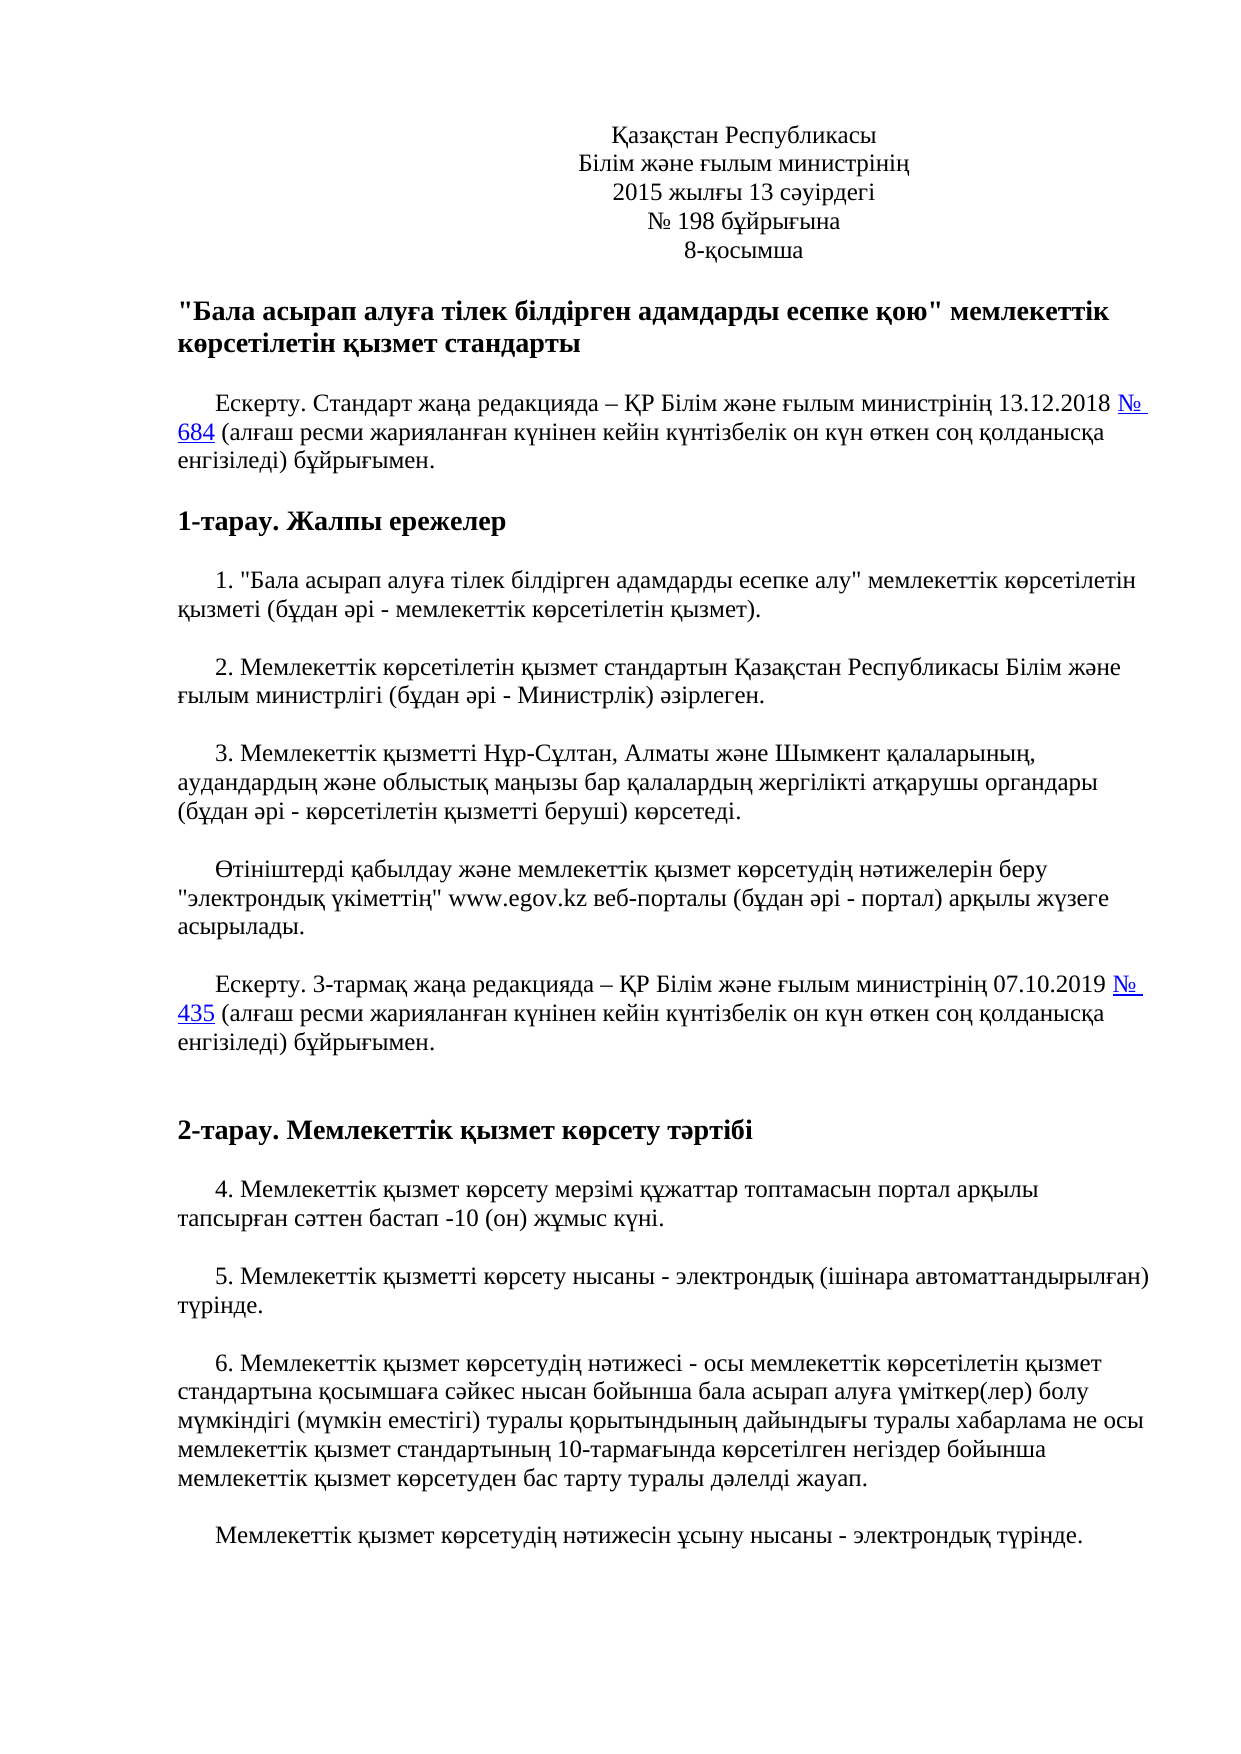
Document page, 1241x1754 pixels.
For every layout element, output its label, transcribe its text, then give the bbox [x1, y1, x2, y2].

text 5. Мемлекеттік қызметті көрсету нысаны - электрондық (ішінара автоматтандырылған) түрінде. [177, 1261, 1152, 1318]
text "Бала асырап алуға тілек білдірген адамдарды есепке қою" мемлекеттік көрсетілетін қызмет стандарты [177, 294, 1152, 359]
text 4. Мемлекеттік қызмет көрсету мерзімі құжаттар топтамасын портал арқылы тапсырған сәттен бастап -10 (он) жұмыс күні. [177, 1174, 1152, 1232]
table_header Қазақстан Республикасы Білім және ғылым министрінің 2015 жылғы 13 сәуірдегі № 198 бұйрығына 8-қосымша [563, 118, 925, 265]
text 2-тарау. Мемлекеттік қызмет көрсету тәртібі [177, 1113, 1152, 1145]
text Мемлекеттік қызмет көрсетудің нәтижесін ұсыну нысаны - электрондық түрінде. [177, 1521, 1152, 1549]
text Ескерту. 3-тармақ жаңа редакцияда – ҚР Білім және ғылым министрінің 07.10.2019 № 435 (алғаш ресми жарияланған күнінен кейін күнтізбелік он күн өткен соң қолданысқа енгізіледі) бұйрығымен. [177, 969, 1152, 1083]
text Өтініштерді қабылдау және мемлекеттік қызмет көрсетудің нәтижелерін беру "электрондық үкіметтің" www.egov.kz веб-порталы (бұдан әрі - портал) арқылы жүзеге асырылады. [177, 854, 1152, 940]
text 2. Мемлекеттік көрсетілетін қызмет стандартын Қазақстан Республикасы Білім және ғылым министрлігі (бұдан әрі - Министрлік) әзірлеген. [177, 652, 1152, 709]
text 1-тарау. Жалпы ережелер [177, 503, 1152, 536]
text 3. Мемлекеттік қызметті Нұр-Сұлтан, Алматы және Шымкент қалаларының, аудандардың және облыстық маңызы бар қалалардың жергілікті атқарушы органдары (бұдан әрі - көрсетілетін қызметті беруші) көрсетеді. [177, 738, 1152, 825]
text 6. Мемлекеттік қызмет көрсетудің нәтижесі - осы мемлекеттік көрсетілетін қызмет стандартына қосымшаға сәйкес нысан бойынша бала асырап алуға үміткер(лер) болу мүмкіндігі (мүмкін еместігі) туралы қорытындының дайындығы туралы хабарлама не осы мемлекеттік қызмет стандартының 10-тармағында көрсетілген негіздер бойынша мемлекеттік қызмет көрсетуден бас тарту туралы дәлелді жауап. [177, 1348, 1152, 1491]
text 1. "Бала асырап алуға тілек білдірген адамдарды есепке алу" мемлекеттік көрсетілетін қызметі (бұдан әрі - мемлекеттік көрсетілетін қызмет). [177, 565, 1152, 623]
text Ескерту. Стандарт жаңа редакцияда – ҚР Білім және ғылым министрінің 13.12.2018 № 684 (алғаш ресми жарияланған күнінен кейін күнтізбелік он күн өткен соң қолданысқа енгізіледі) бұйрығымен. [177, 388, 1152, 474]
